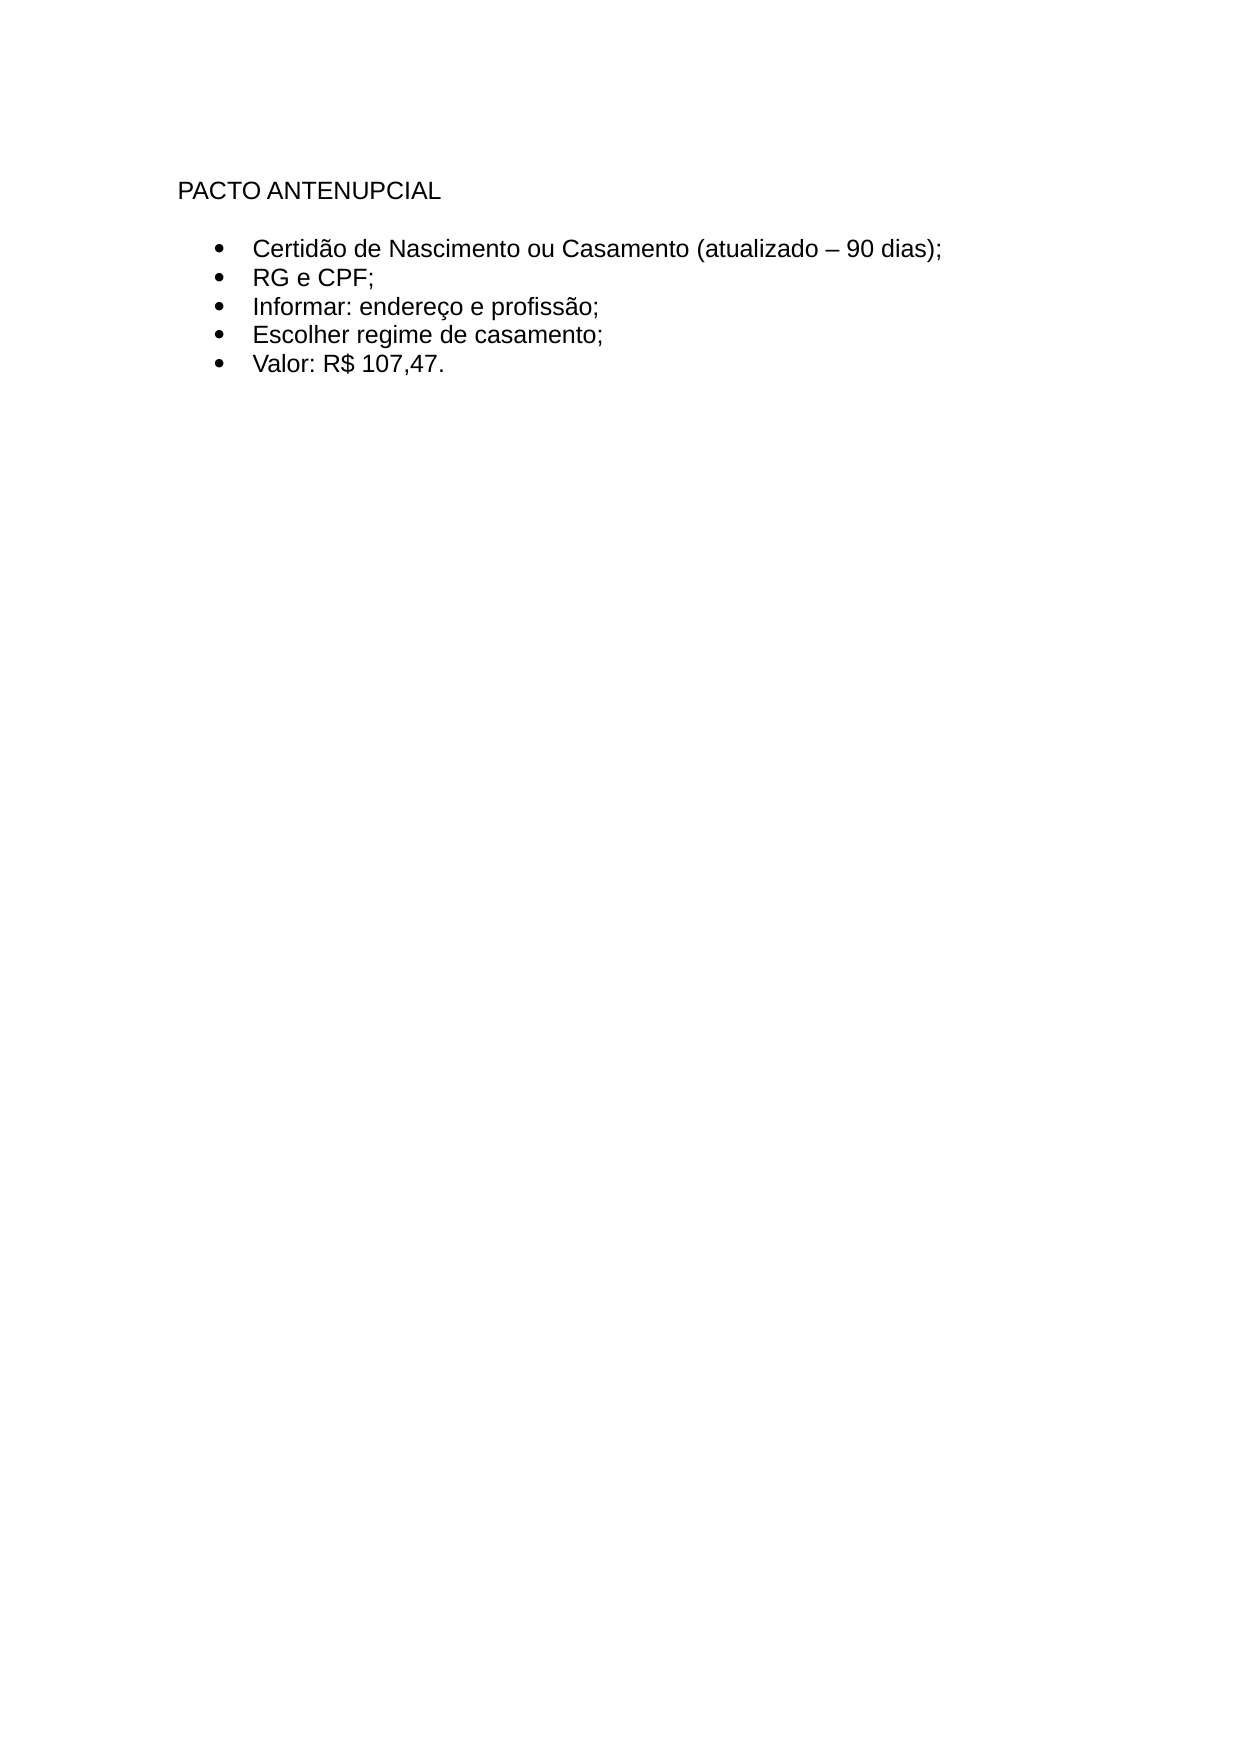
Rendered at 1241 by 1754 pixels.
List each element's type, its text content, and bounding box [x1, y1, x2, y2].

list Informar: endereço e profissão; [215, 292, 1196, 320]
list Valor: R$ 107,47. [215, 349, 1196, 378]
list RG e CPF; [215, 263, 1196, 292]
list Escolher regime de casamento; [215, 320, 1196, 349]
list Certidão de Nascimento ou Casamento (atualizado – 90 dias); [215, 234, 1196, 263]
text PACTO ANTENUPCIAL [177, 176, 1196, 205]
